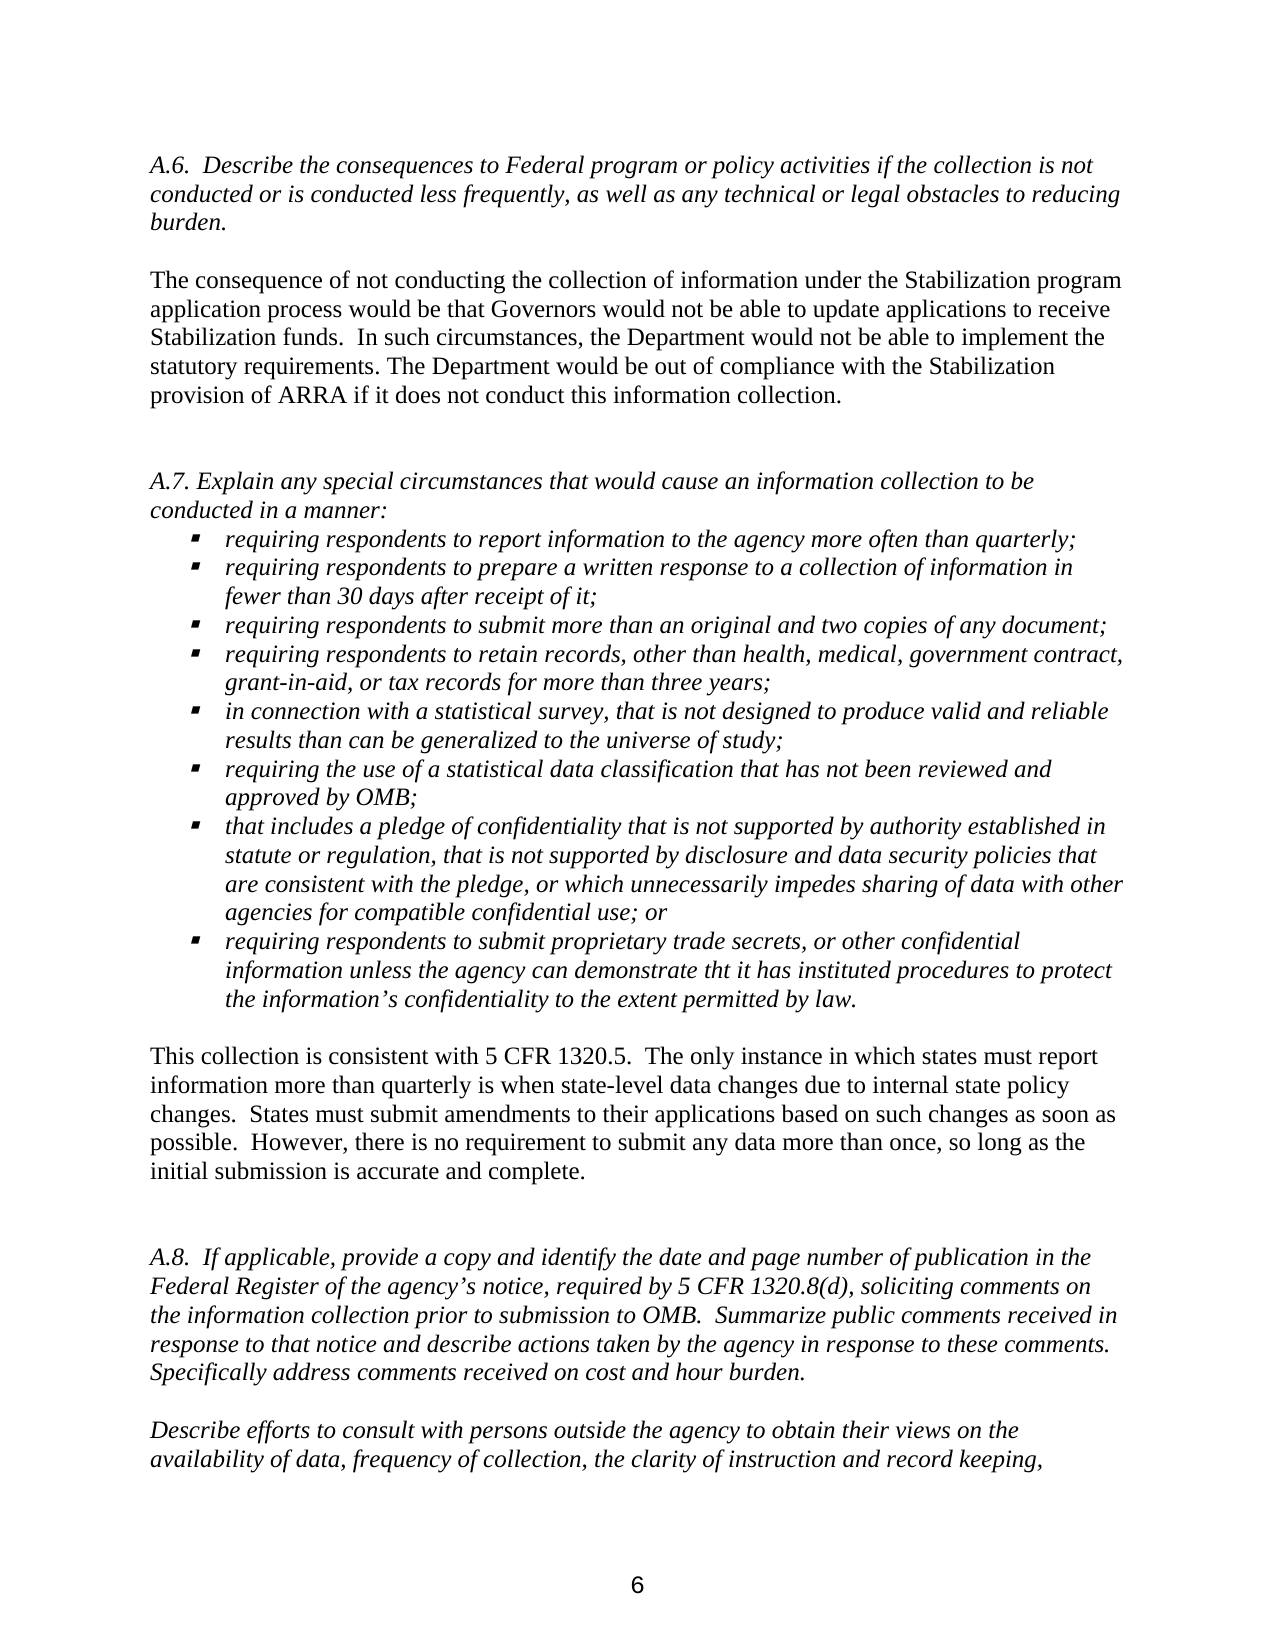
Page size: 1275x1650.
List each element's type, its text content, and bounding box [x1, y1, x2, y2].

list requiring respondents to submit more than an original and two copies of any document; [187, 610, 1125, 639]
text A.8. If applicable, provide a copy and identify the date and page number of publication in the Federal Register of the agency’s notice, required by 5 CFR 1320.8(d), soliciting comments on the information collection prior to submission to OMB. Summarize public comments received in response to that notice and describe actions taken by the agency in response to these comments. Specifically address comments received on cost and hour burden. [150, 1242, 1125, 1386]
list requiring the use of a statistical data classification that has not been reviewed and approved by OMB; [187, 754, 1125, 811]
list requiring respondents to report information to the agency more often than quarterly; [187, 524, 1125, 552]
text The consequence of not conducting the collection of information under the Stabilization program application process would be that Governors would not be able to update applications to receive Stabilization funds. In such circumstances, the Department would not be able to implement the statutory requirements. The Department would be out of compliance with the Stabilization provision of ARRA if it does not conduct this information collection. [150, 265, 1125, 409]
text A.6. Describe the consequences to Federal program or policy activities if the collection is not conducted or is conducted less frequently, as well as any technical or legal obstacles to reducing burden. [150, 150, 1125, 236]
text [150, 1415, 1125, 1472]
list requiring respondents to prepare a written response to a collection of information in fewer than 30 days after receipt of it; [187, 552, 1125, 610]
list that includes a pledge of confidentiality that is not supported by authority established in statute or regulation, that is not supported by disclosure and data security policies that are consistent with the pledge, or which unnecessarily impedes sharing of data with other agencies for compatible confidential use; or [187, 811, 1125, 926]
list requiring respondents to retain records, other than health, medical, government contract, grant-in-aid, or tax records for more than three years; [187, 639, 1125, 696]
text A.7. Explain any special circumstances that would cause an information collection to be conducted in a manner: [150, 466, 1125, 524]
text This collection is consistent with 5 CFR 1320.5. The only instance in which states must report information more than quarterly is when state-level data changes due to internal state policy changes. States must submit amendments to their applications based on such changes as soon as possible. However, there is no requirement to submit any data more than once, so long as the initial submission is accurate and complete. [150, 1041, 1125, 1185]
list in connection with a statistical survey, that is not designed to produce valid and reliable results than can be generalized to the universe of study; [187, 696, 1125, 754]
list requiring respondents to submit proprietary trade secrets, or other confidential information unless the agency can demonstrate tht it has instituted procedures to protect the information’s confidentiality to the extent permitted by law. [187, 926, 1125, 1012]
